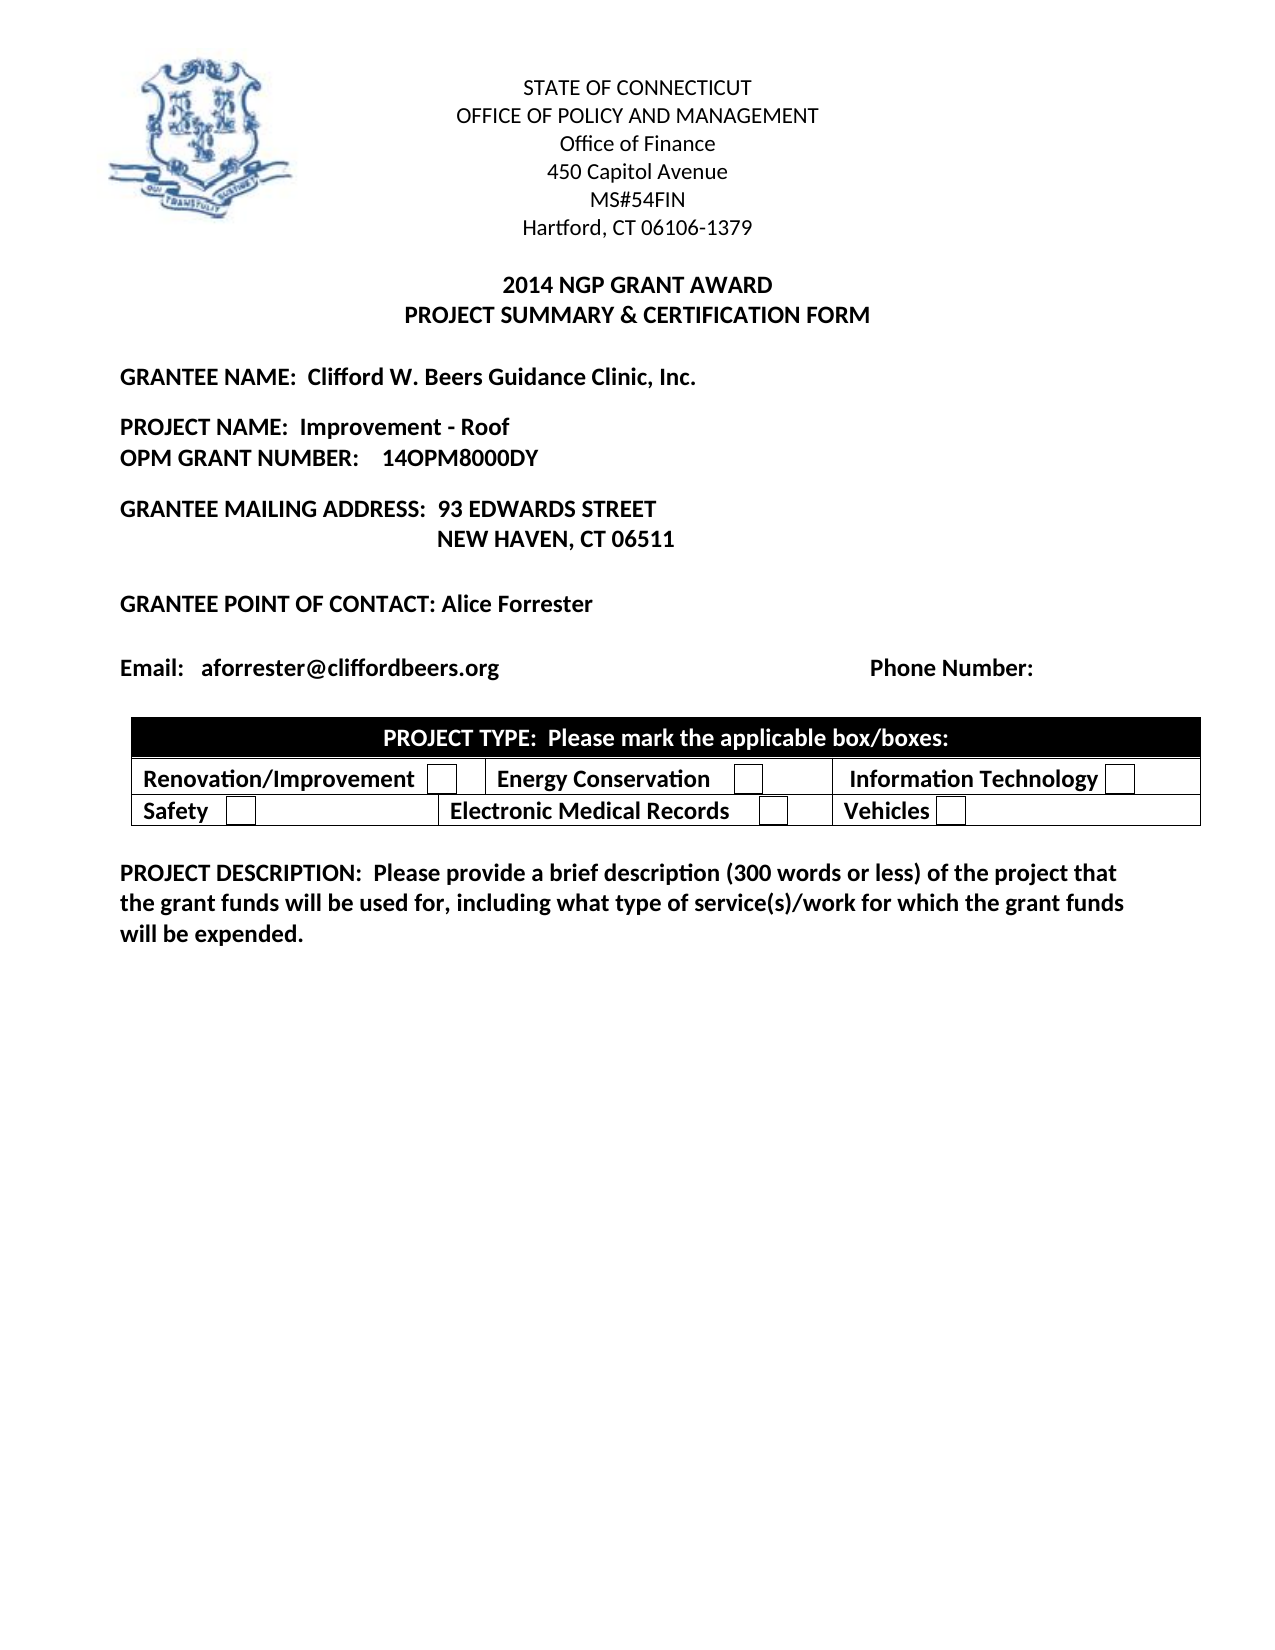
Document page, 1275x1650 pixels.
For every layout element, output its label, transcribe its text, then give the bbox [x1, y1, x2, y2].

text STATE OF CONNECTICUT [120, 73, 1155, 101]
text Hartford, CT 06106-1379 [120, 213, 1155, 241]
table_cell Safety [132, 795, 438, 825]
text NEW HAVEN, CT 06511 [120, 523, 1155, 554]
text OPM GRANT NUMBER: 14OPM8000DY [120, 442, 1155, 473]
table_header PROJECT TYPE: Please mark the applicable box/boxes: [132, 718, 1200, 757]
text PROJECT NAME: Improvement - Roof [120, 412, 1155, 442]
table_cell Electronic Medical Records [439, 795, 832, 825]
picture [96, 48, 302, 236]
table_cell Energy Conservation [486, 759, 832, 794]
text Email: aforrester@cliffordbeers.org Phone Number: [120, 653, 1155, 683]
table_cell Information Technology [833, 759, 1200, 794]
text GRANTEE MAILING ADDRESS: 93 EDWARDS STREET [120, 493, 1155, 523]
table_cell Vehicles [833, 795, 1200, 825]
table_cell Renovation/Improvement [132, 759, 485, 794]
text 450 Capitol Avenue [120, 157, 1155, 185]
text GRANTEE NAME: Clifford W. Beers Guidance Clinic, Inc. [120, 361, 1155, 391]
text GRANTEE POINT OF CONTACT: Alice Forrester [120, 588, 1155, 618]
text MS#54FIN [120, 185, 1155, 213]
text 2014 NGP GRANT AWARD [120, 269, 1155, 300]
text OFFICE OF POLICY AND MANAGEMENT [120, 101, 1155, 129]
text PROJECT SUMMARY & CERTIFICATION FORM [120, 300, 1155, 330]
text Office of Finance [120, 129, 1155, 157]
text PROJECT DESCRIPTION: Please provide a brief description (300 words or less) of the project that the grant funds will be used for, including what type of service(s)/work for which the grant funds will be expended. [120, 857, 1155, 948]
